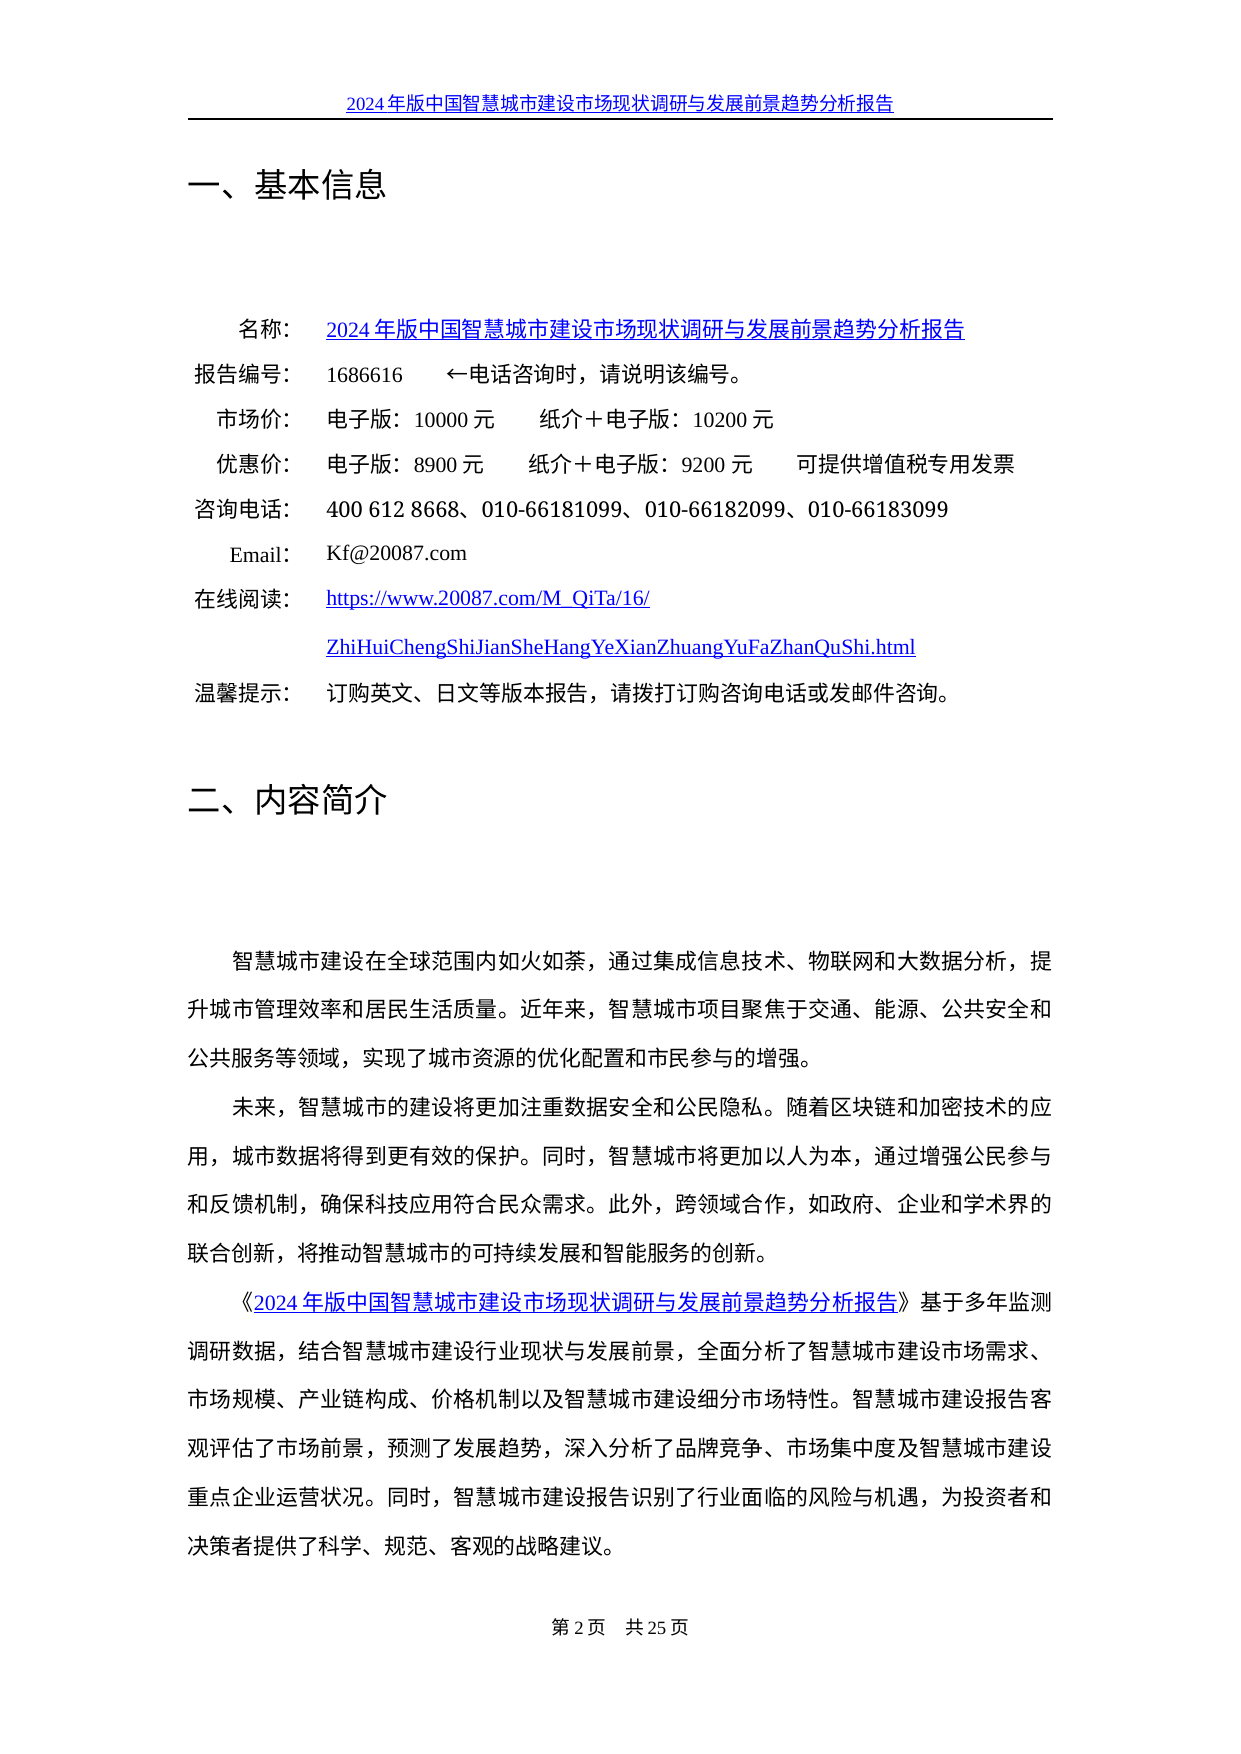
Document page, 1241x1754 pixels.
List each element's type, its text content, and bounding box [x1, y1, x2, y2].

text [187, 943, 1053, 1561]
table_cell 优惠价： [167, 447, 315, 492]
table_cell 电子版：8900 元 纸介＋电子版：9200 元 可提供增值税专用发票 [315, 447, 1073, 492]
table_cell Kf@20087.com [315, 537, 1073, 582]
table_cell [315, 582, 1073, 675]
table_header 名称： [167, 312, 315, 357]
table_cell 在线阅读： [167, 582, 315, 675]
title 二、内容简介 [187, 766, 1053, 831]
title 一、基本信息 [187, 150, 1053, 215]
table_cell Email： [167, 537, 315, 582]
table_cell 温馨提示： [167, 675, 315, 720]
table_cell 市场价： [167, 402, 315, 447]
table_cell 400 612 8668、010-66181099、010-66182099、010-66183099 [315, 492, 1073, 537]
table_cell 报告编号： [167, 357, 315, 402]
table_cell 订购英文、日文等版本报告，请拨打订购咨询电话或发邮件咨询。 [315, 675, 1073, 720]
table_cell 咨询电话： [167, 492, 315, 537]
table_header 2024年版中国智慧城市建设市场现状调研与发展前景趋势分析报告 [315, 312, 1073, 357]
table_cell 1686616 ←电话咨询时，请说明该编号。 [315, 357, 1073, 402]
table_cell 电子版：10000 元 纸介＋电子版：10200 元 [315, 402, 1073, 447]
